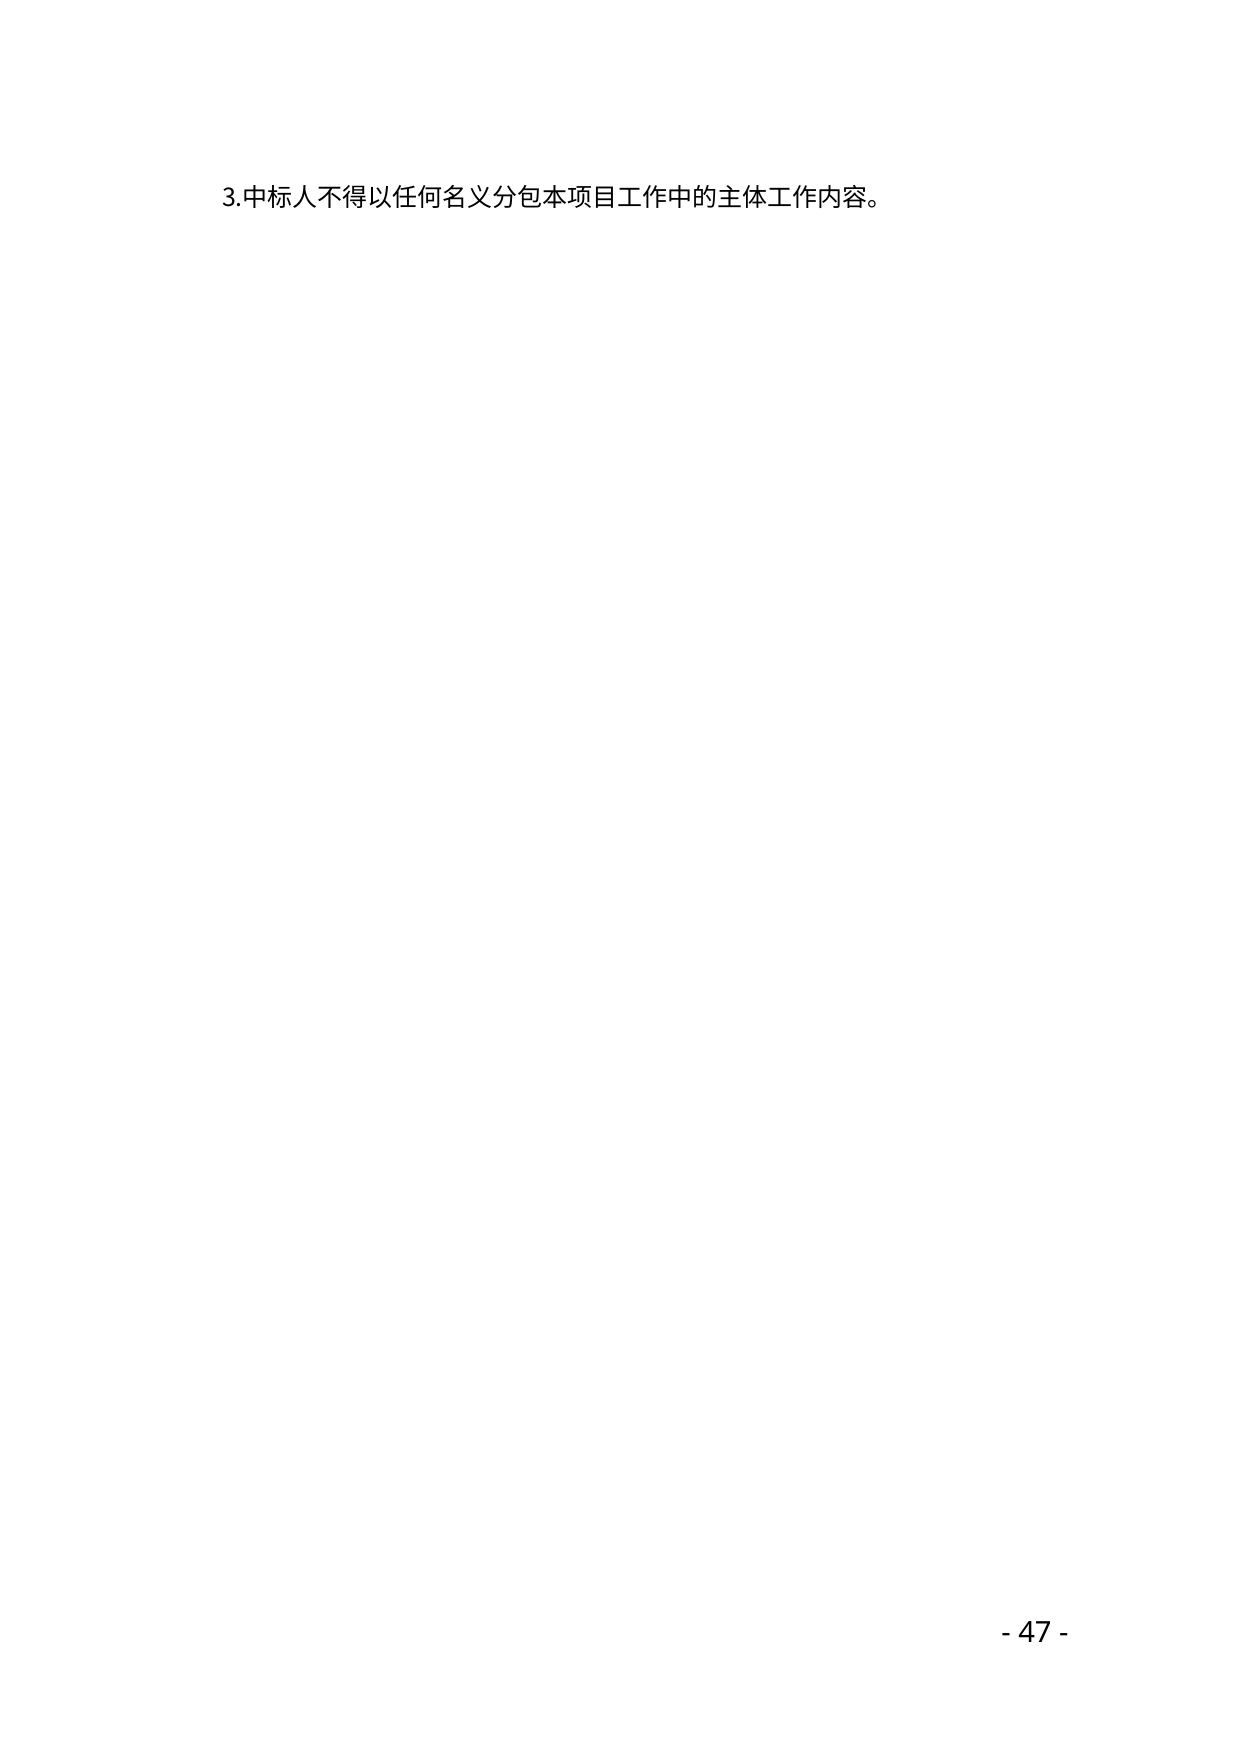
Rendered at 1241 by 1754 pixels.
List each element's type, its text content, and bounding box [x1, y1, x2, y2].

text 3.中标人不得以任何名义分包本项目工作中的主体工作内容。 [172, 162, 1068, 229]
